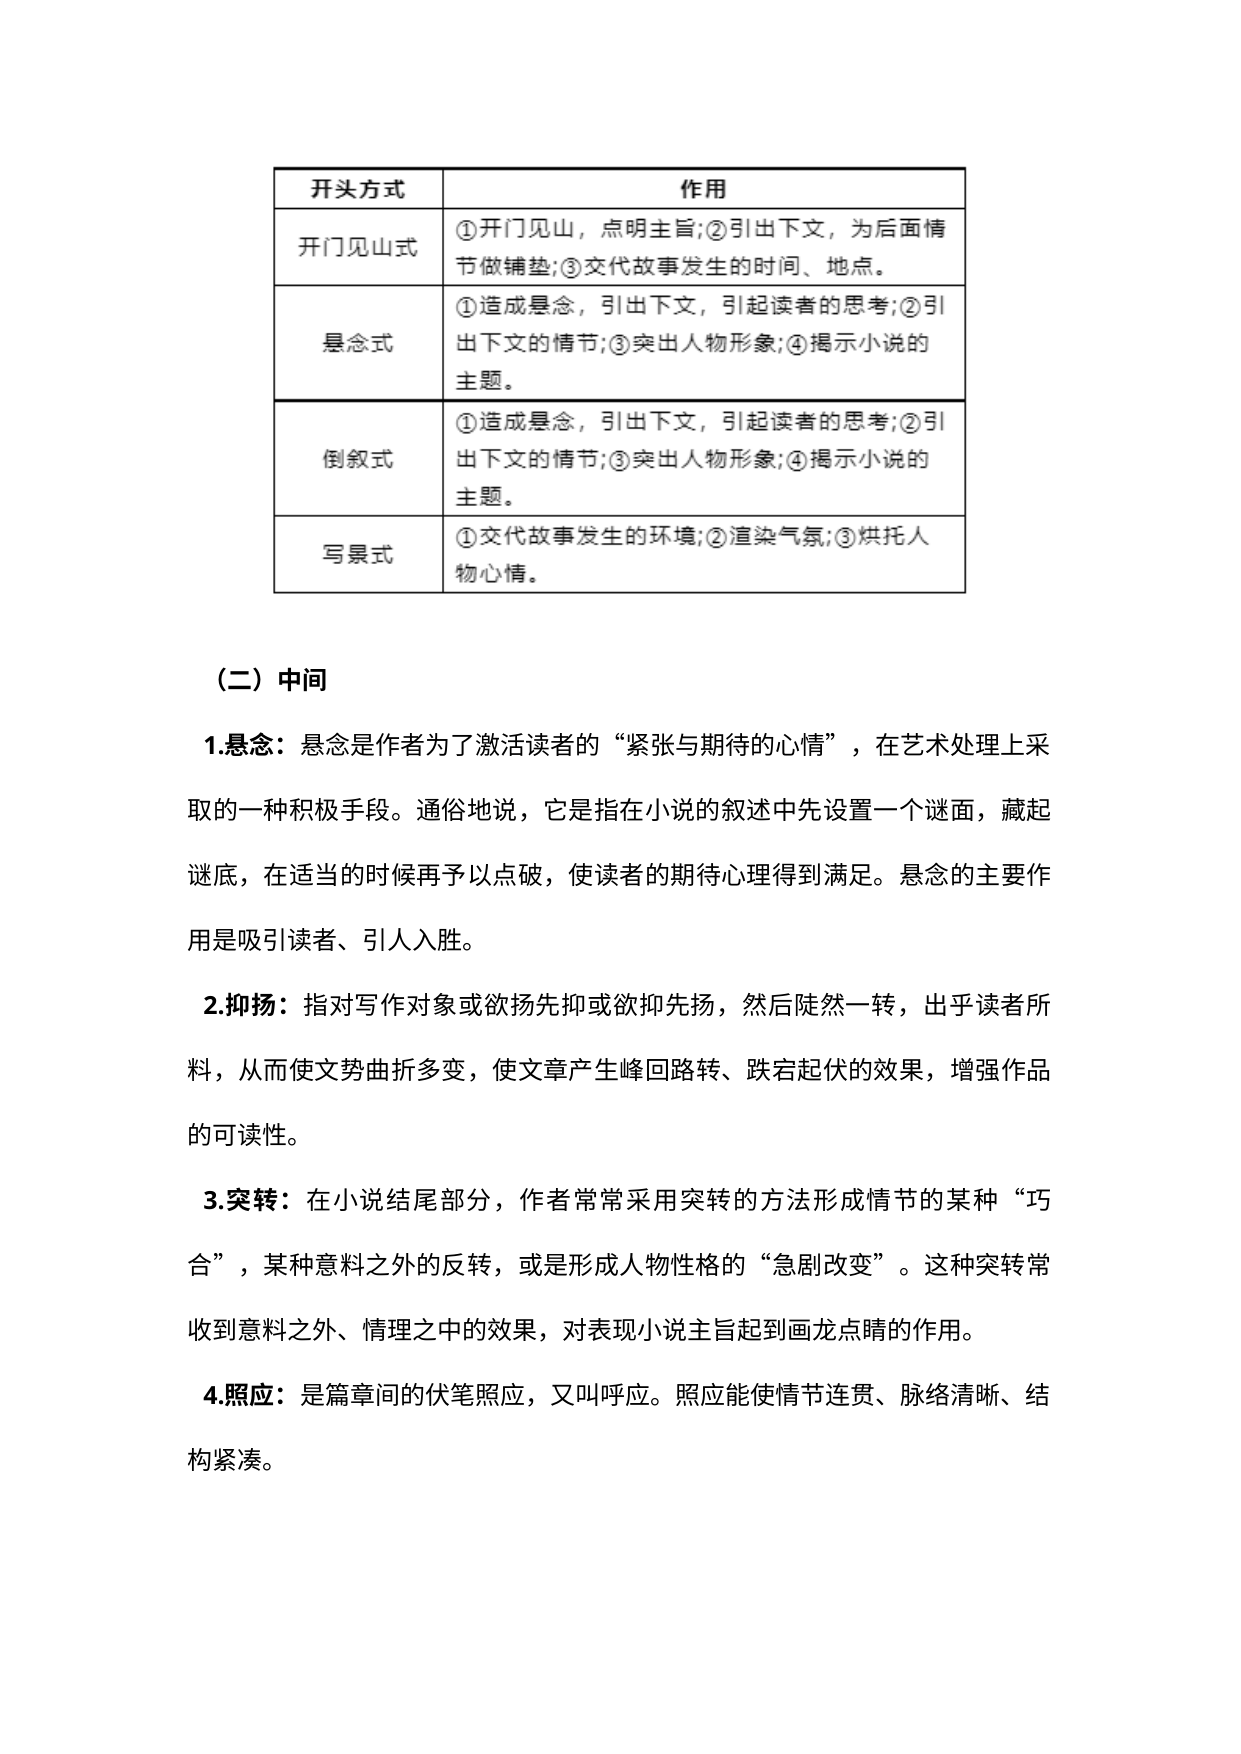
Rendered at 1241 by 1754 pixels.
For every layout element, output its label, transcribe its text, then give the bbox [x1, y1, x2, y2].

picture [269, 162, 971, 600]
text 3.突转：在小说结尾部分，作者常常采用突转的方法形成情节的某种“巧合”，某种意料之外的反转，或是形成人物性格的“急剧改变”。这种突转常收到意料之外、情理之中的效果，对表现小说主旨起到画龙点睛的作用。 [187, 1166, 1053, 1361]
text 2.抑扬：指对写作对象或欲扬先抑或欲抑先扬，然后陡然一转，出乎读者所料，从而使文势曲折多变，使文章产生峰回路转、跌宕起伏的效果，增强作品的可读性。 [187, 971, 1053, 1166]
text 4.照应：是篇章间的伏笔照应，又叫呼应。照应能使情节连贯、脉络清晰、结构紧凑。 [187, 1361, 1053, 1491]
text （二）中间 [187, 646, 1053, 711]
text 1.悬念：悬念是作者为了激活读者的“紧张与期待的心情”，在艺术处理上采取的一种积极手段。通俗地说，它是指在小说的叙述中先设置一个谜面，藏起谜底，在适当的时候再予以点破，使读者的期待心理得到满足。悬念的主要作用是吸引读者、引人入胜。 [187, 711, 1053, 971]
